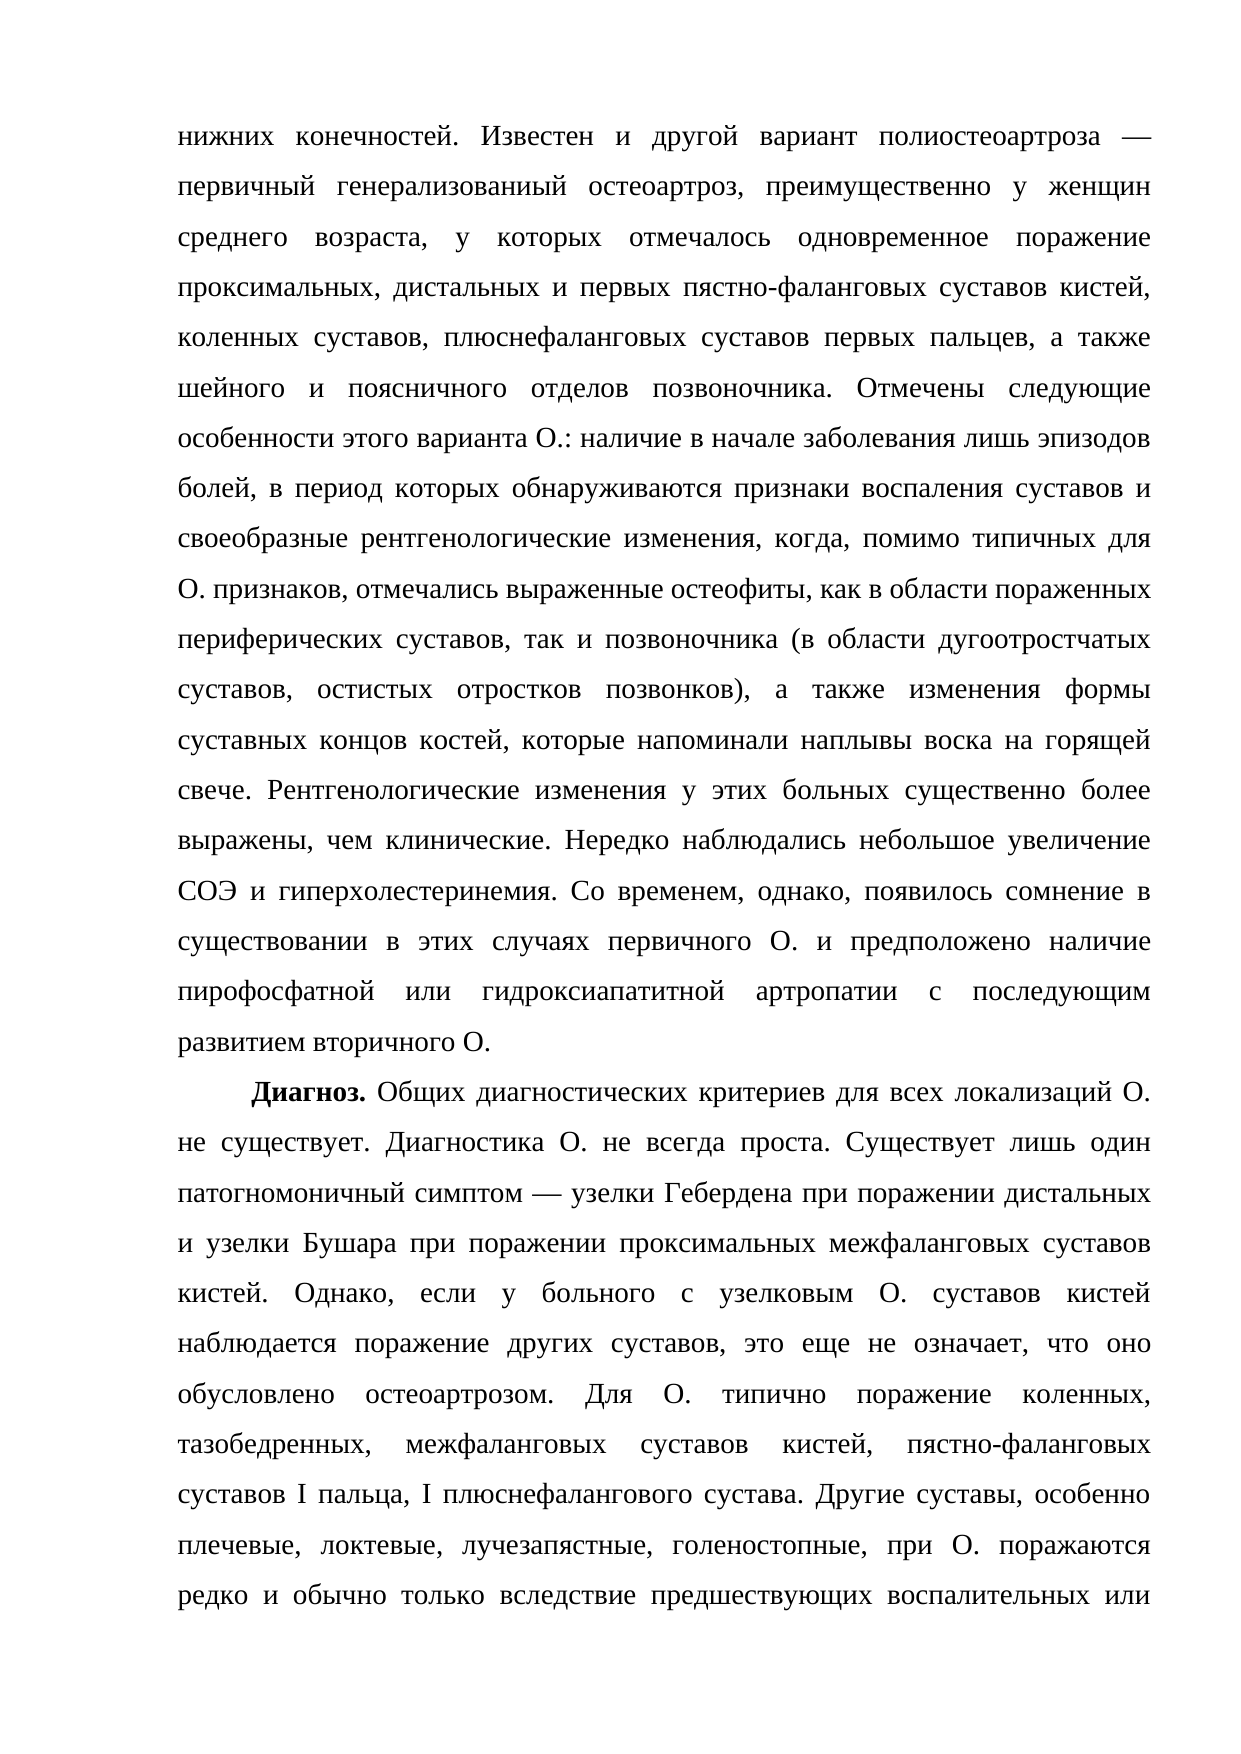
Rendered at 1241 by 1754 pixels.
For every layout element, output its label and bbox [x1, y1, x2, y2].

list [177, 1074, 1152, 1611]
list [177, 118, 1152, 1057]
